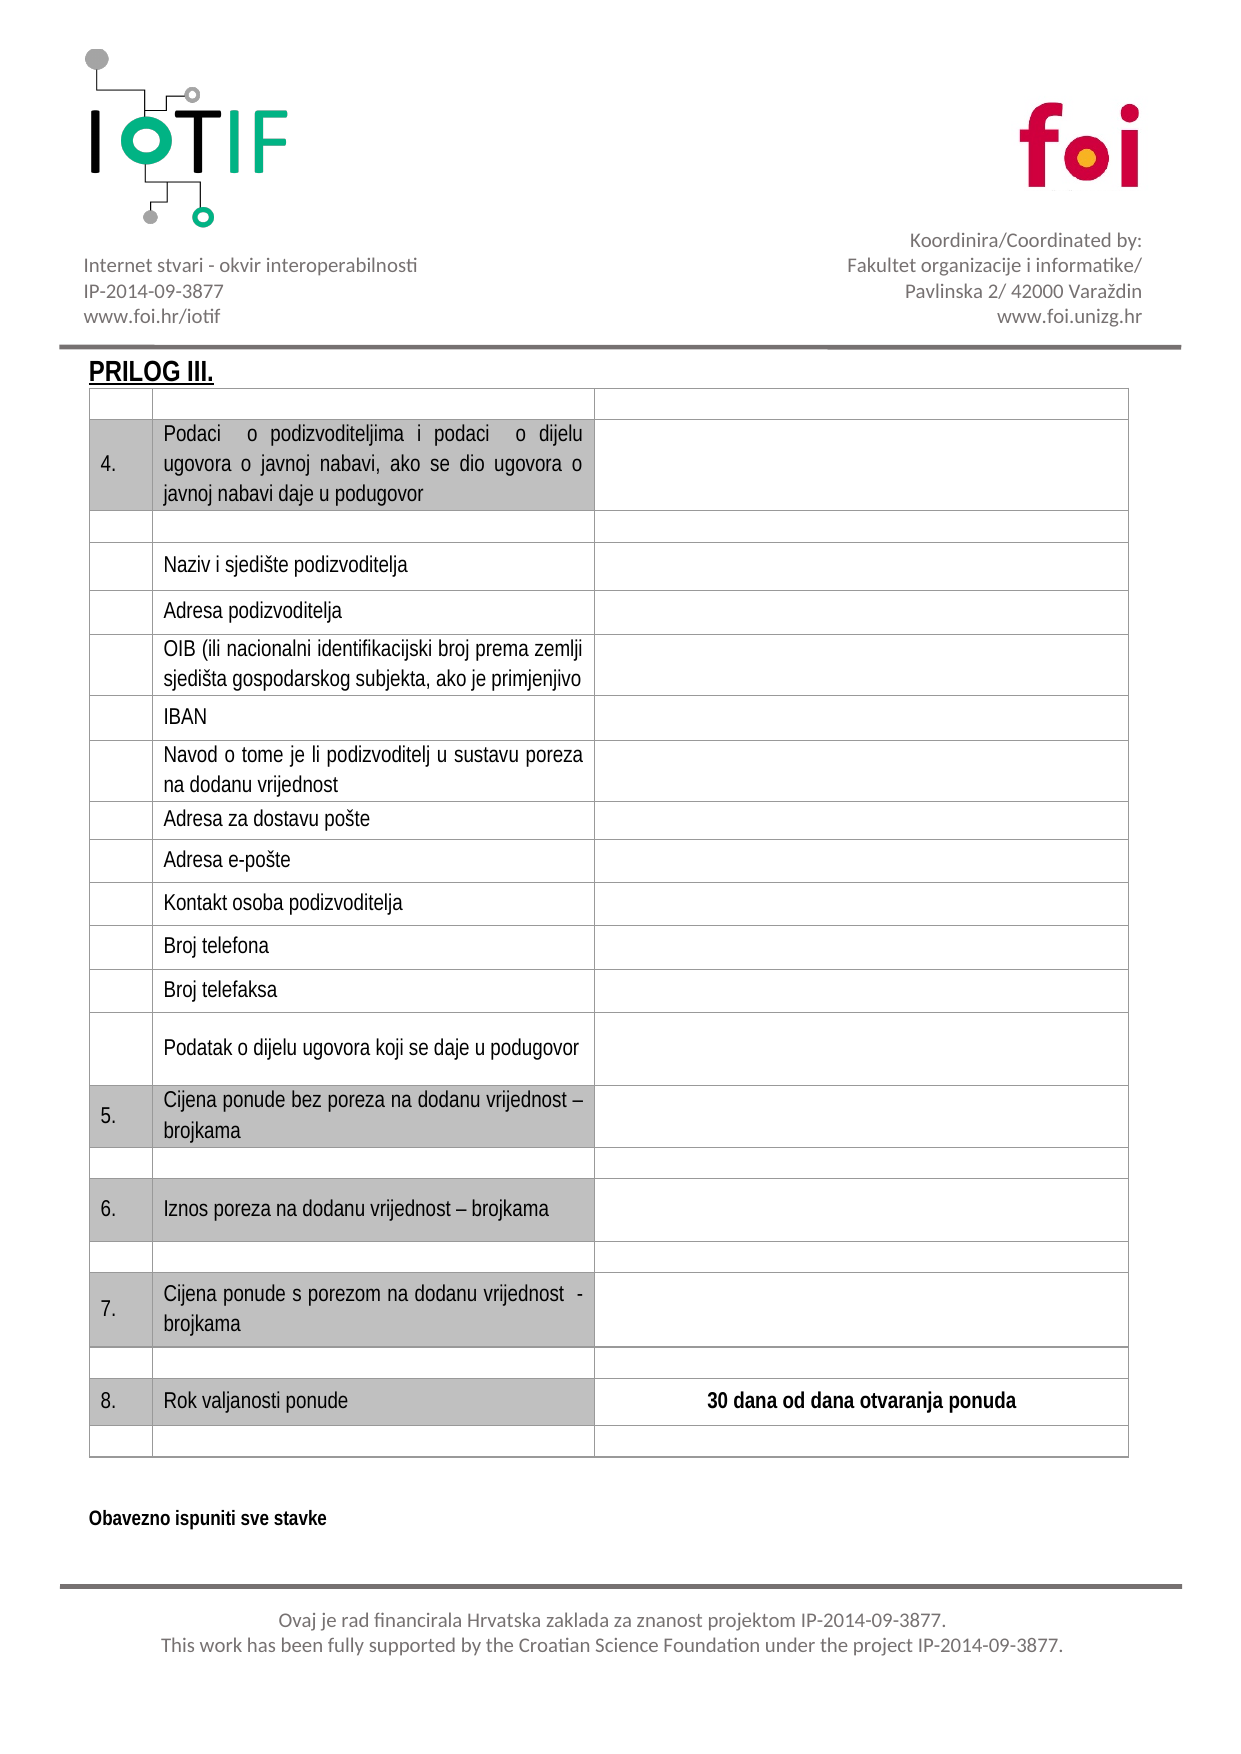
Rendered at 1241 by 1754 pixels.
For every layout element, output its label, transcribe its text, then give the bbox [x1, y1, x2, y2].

table_cell [90, 926, 152, 969]
table_cell 5. [90, 1086, 152, 1147]
table_cell Adresa podizvoditelja [153, 591, 594, 634]
picture [72, 49, 300, 233]
table_cell [595, 1086, 1128, 1147]
table_cell 7. [90, 1273, 152, 1346]
table_cell [595, 1013, 1128, 1085]
table_cell [90, 696, 152, 740]
table_cell 8. [90, 1379, 152, 1425]
table_cell [595, 511, 1128, 542]
table_cell [595, 970, 1128, 1012]
table_cell [595, 741, 1128, 801]
table_cell [90, 1242, 152, 1272]
table_cell [90, 802, 152, 839]
table_cell [595, 1242, 1128, 1272]
table_cell [595, 420, 1128, 510]
table_cell [153, 1348, 594, 1378]
table_cell Broj telefona [153, 926, 594, 969]
table_cell [90, 840, 152, 882]
table_cell [90, 1348, 152, 1378]
table_cell Broj telefaksa [153, 970, 594, 1012]
table_cell [90, 635, 152, 695]
table_cell [595, 543, 1128, 590]
table_cell [595, 1179, 1128, 1241]
table_cell [153, 511, 594, 542]
table_cell Cijena ponude s porezom na dodanu vrijednost - brojkama [153, 1273, 594, 1346]
table_cell Adresa e-pošte [153, 840, 594, 882]
table_cell [153, 1148, 594, 1178]
table_cell Iznos poreza na dodanu vrijednost – brojkama [153, 1179, 594, 1241]
table_cell Naziv i sjedište podizvoditelja [153, 543, 594, 590]
table_cell [595, 883, 1128, 925]
table_cell Rok valjanosti ponude [153, 1379, 594, 1425]
table_cell [595, 1348, 1128, 1378]
table_cell IBAN [153, 696, 594, 740]
table_cell [595, 1426, 1128, 1456]
table_cell [90, 1013, 152, 1085]
table_cell [595, 1273, 1128, 1346]
table_cell 30 dana od dana otvaranja ponuda [595, 1379, 1128, 1425]
table_cell [90, 1426, 152, 1456]
table_cell Kontakt osoba podizvoditelja [153, 883, 594, 925]
text Obavezno ispuniti sve stavke [89, 1506, 1137, 1530]
table_cell [90, 543, 152, 590]
table_cell 4. [90, 420, 152, 510]
table_cell [595, 840, 1128, 882]
table_header [153, 389, 594, 419]
table_cell [90, 883, 152, 925]
table_cell [595, 696, 1128, 740]
table_cell [595, 802, 1128, 839]
table_cell [90, 741, 152, 801]
table_cell Adresa za dostavu pošte [153, 802, 594, 839]
table_cell [90, 511, 152, 542]
table_cell [595, 926, 1128, 969]
table_cell [90, 1148, 152, 1178]
table_header [90, 389, 152, 419]
table_cell Podatak o dijelu ugovora koji se daje u podugovor [153, 1013, 594, 1085]
table_cell Podaci o podizvoditeljima i podaci o dijelu ugovora o javnoj nabavi, ako se dio ugovora o javnoj nabavi daje u podugovor [153, 420, 594, 510]
table_cell [595, 635, 1128, 695]
table_cell [153, 1426, 594, 1456]
table_cell Cijena ponude bez poreza na dodanu vrijednost – brojkama [153, 1086, 594, 1147]
picture [1009, 89, 1154, 192]
table_cell OIB (ili nacionalni identifikacijski broj prema zemlji sjedišta gospodarskog subjekta, ako je primjenjivo [153, 635, 594, 695]
table_cell [90, 591, 152, 634]
table_cell [595, 591, 1128, 634]
table_cell [153, 1242, 594, 1272]
table_cell 6. [90, 1179, 152, 1241]
table_cell [595, 1148, 1128, 1178]
table_cell [90, 970, 152, 1012]
table_cell Navod o tome je li podizvoditelj u sustavu poreza na dodanu vrijednost [153, 741, 594, 801]
table_header [595, 389, 1128, 419]
